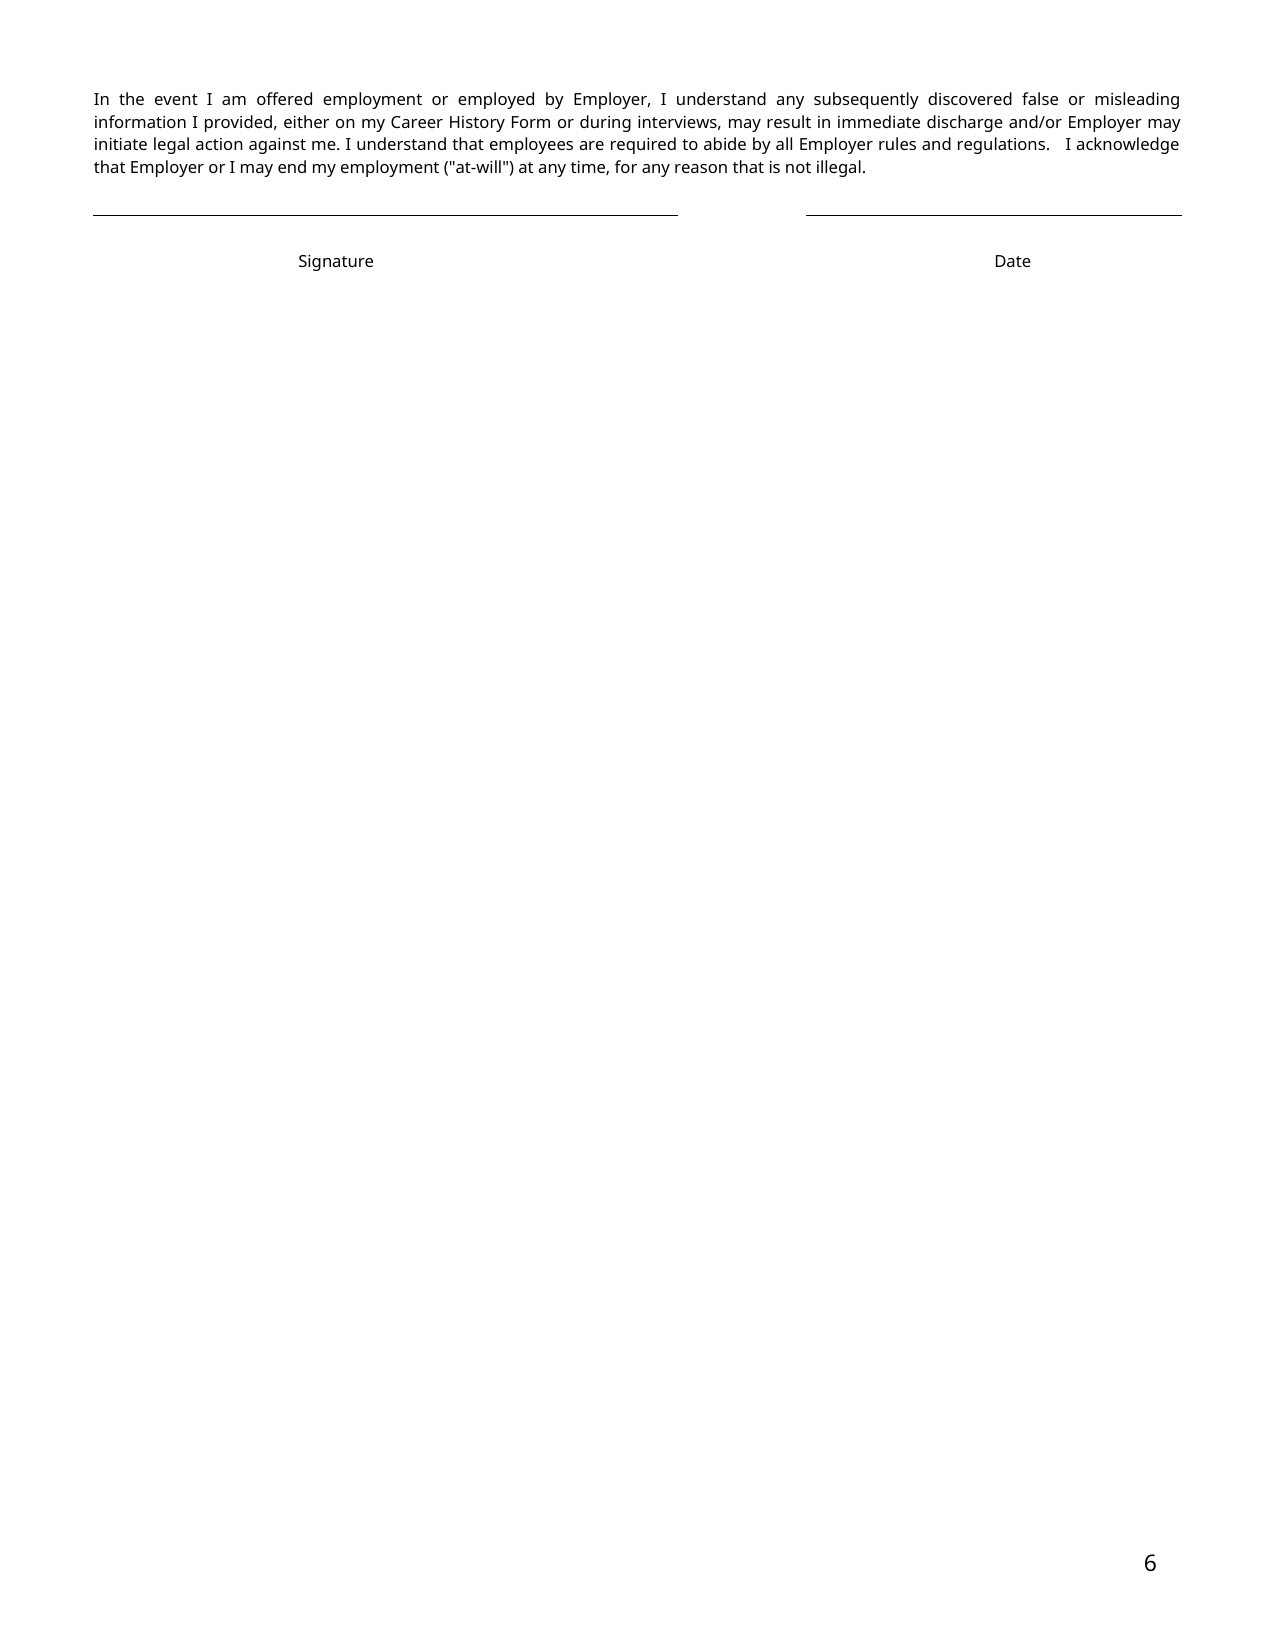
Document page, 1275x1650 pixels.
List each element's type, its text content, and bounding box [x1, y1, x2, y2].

text Signature Date [298, 253, 1160, 271]
text In the event I am offered employment or employed by Employer, I understand any subsequently discovered false or misleading information I provided, either on my Career History Form or during interviews, may result in immediate discharge and/or Employer may initiate legal action against me. I understand that employees are required to abide by all Employer rules and regulations. I acknowledge that Employer or I may end my employment ("at-will") at any time, for any reason that is not illegal. [94, 87, 1182, 178]
